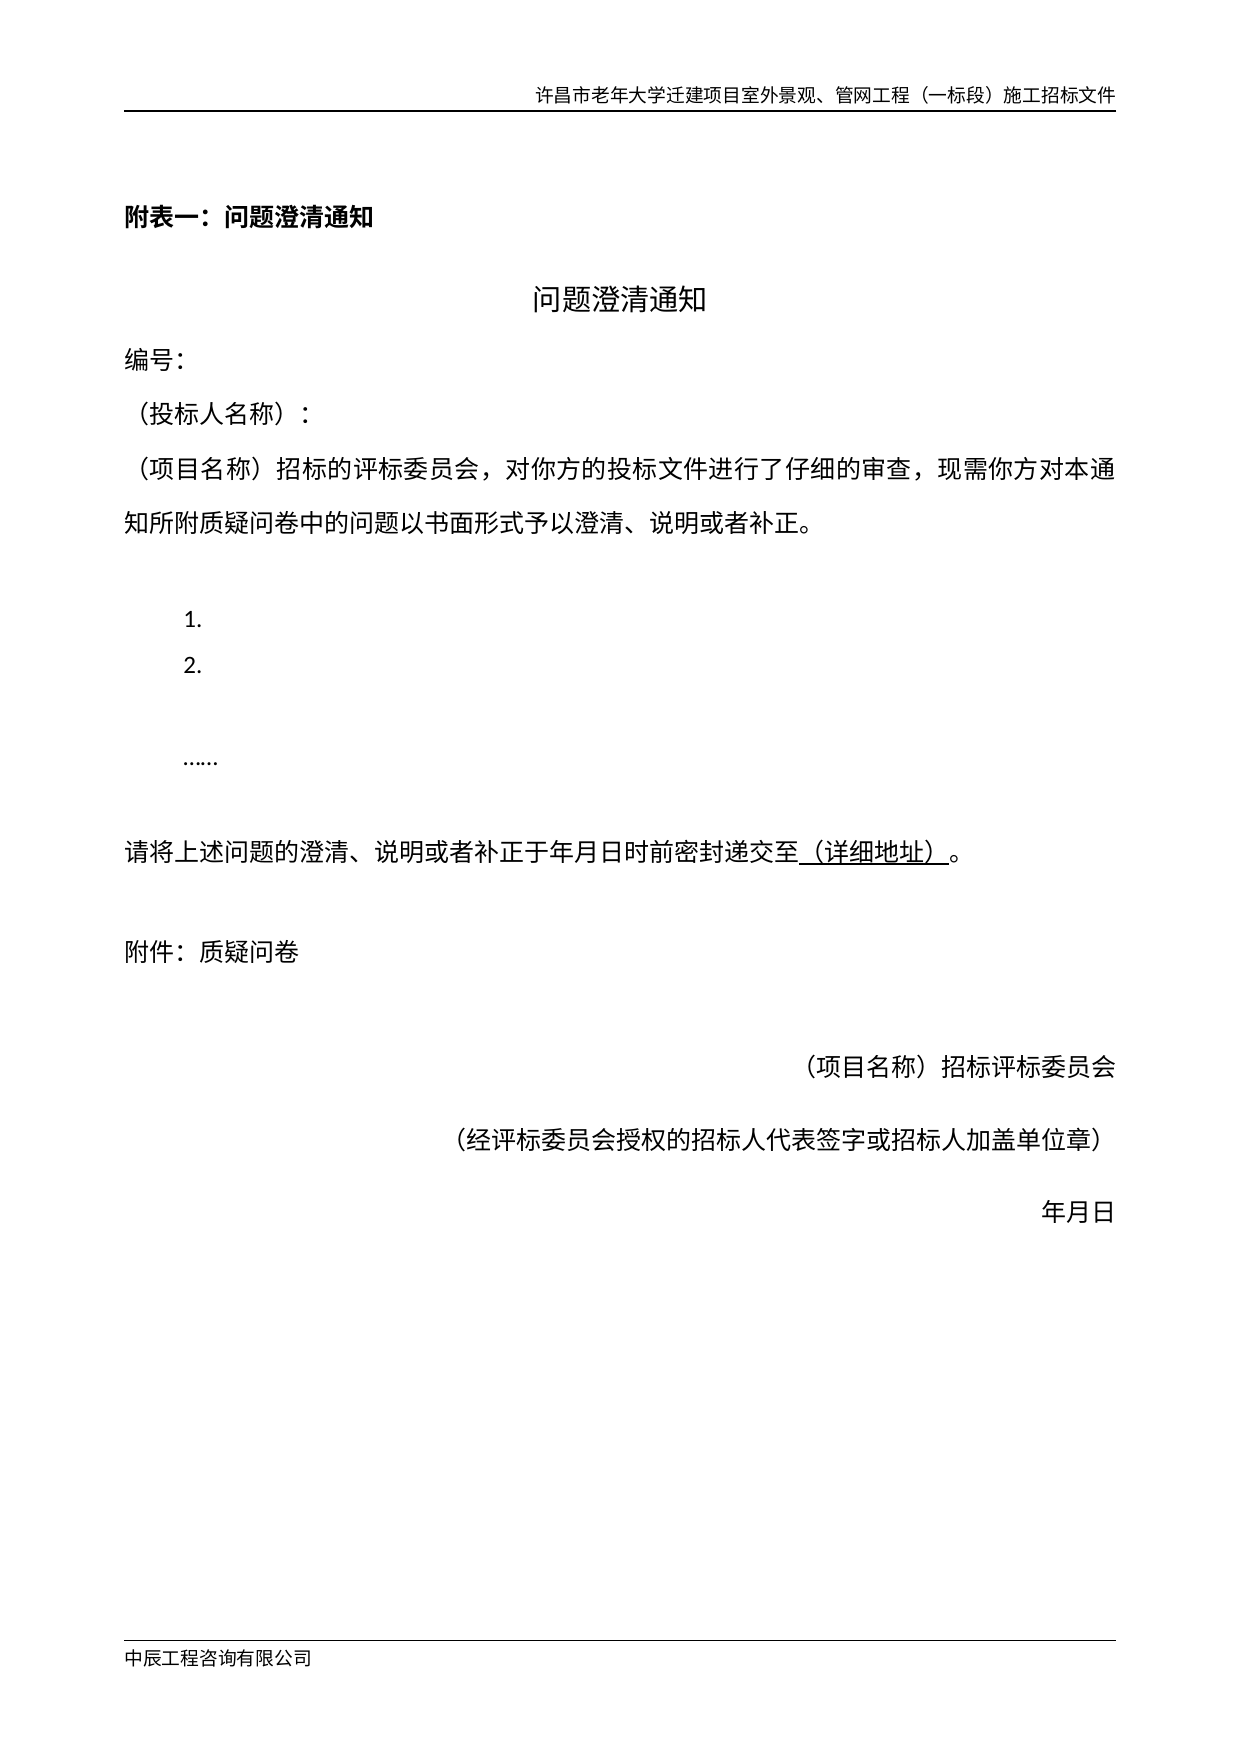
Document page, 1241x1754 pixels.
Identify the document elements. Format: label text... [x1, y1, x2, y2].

text …… [124, 741, 1116, 771]
text 附件：质疑问卷 [124, 932, 1116, 968]
text 请将上述问题的澄清、说明或者补正于年月日时前密封递交至（详细地址）。 [124, 832, 1116, 868]
text （经评标委员会授权的招标人代表签字或招标人加盖单位章） [124, 1120, 1116, 1156]
text 编号： [124, 340, 1116, 377]
text 附表一：问题澄清通知 [124, 193, 1116, 235]
text 问题澄清通知 [124, 277, 1116, 319]
text （项目名称）招标的评标委员会，对你方的投标文件进行了仔细的审查，现需你方对本通知所附质疑问卷中的问题以书面形式予以澄清、说明或者补正。 [124, 449, 1116, 540]
text 年月日 [124, 1193, 1116, 1229]
text 2. [124, 649, 1116, 680]
text （投标人名称）： [124, 395, 1116, 431]
text 1. [124, 603, 1116, 634]
text （项目名称）招标评标委员会 [124, 1048, 1116, 1084]
